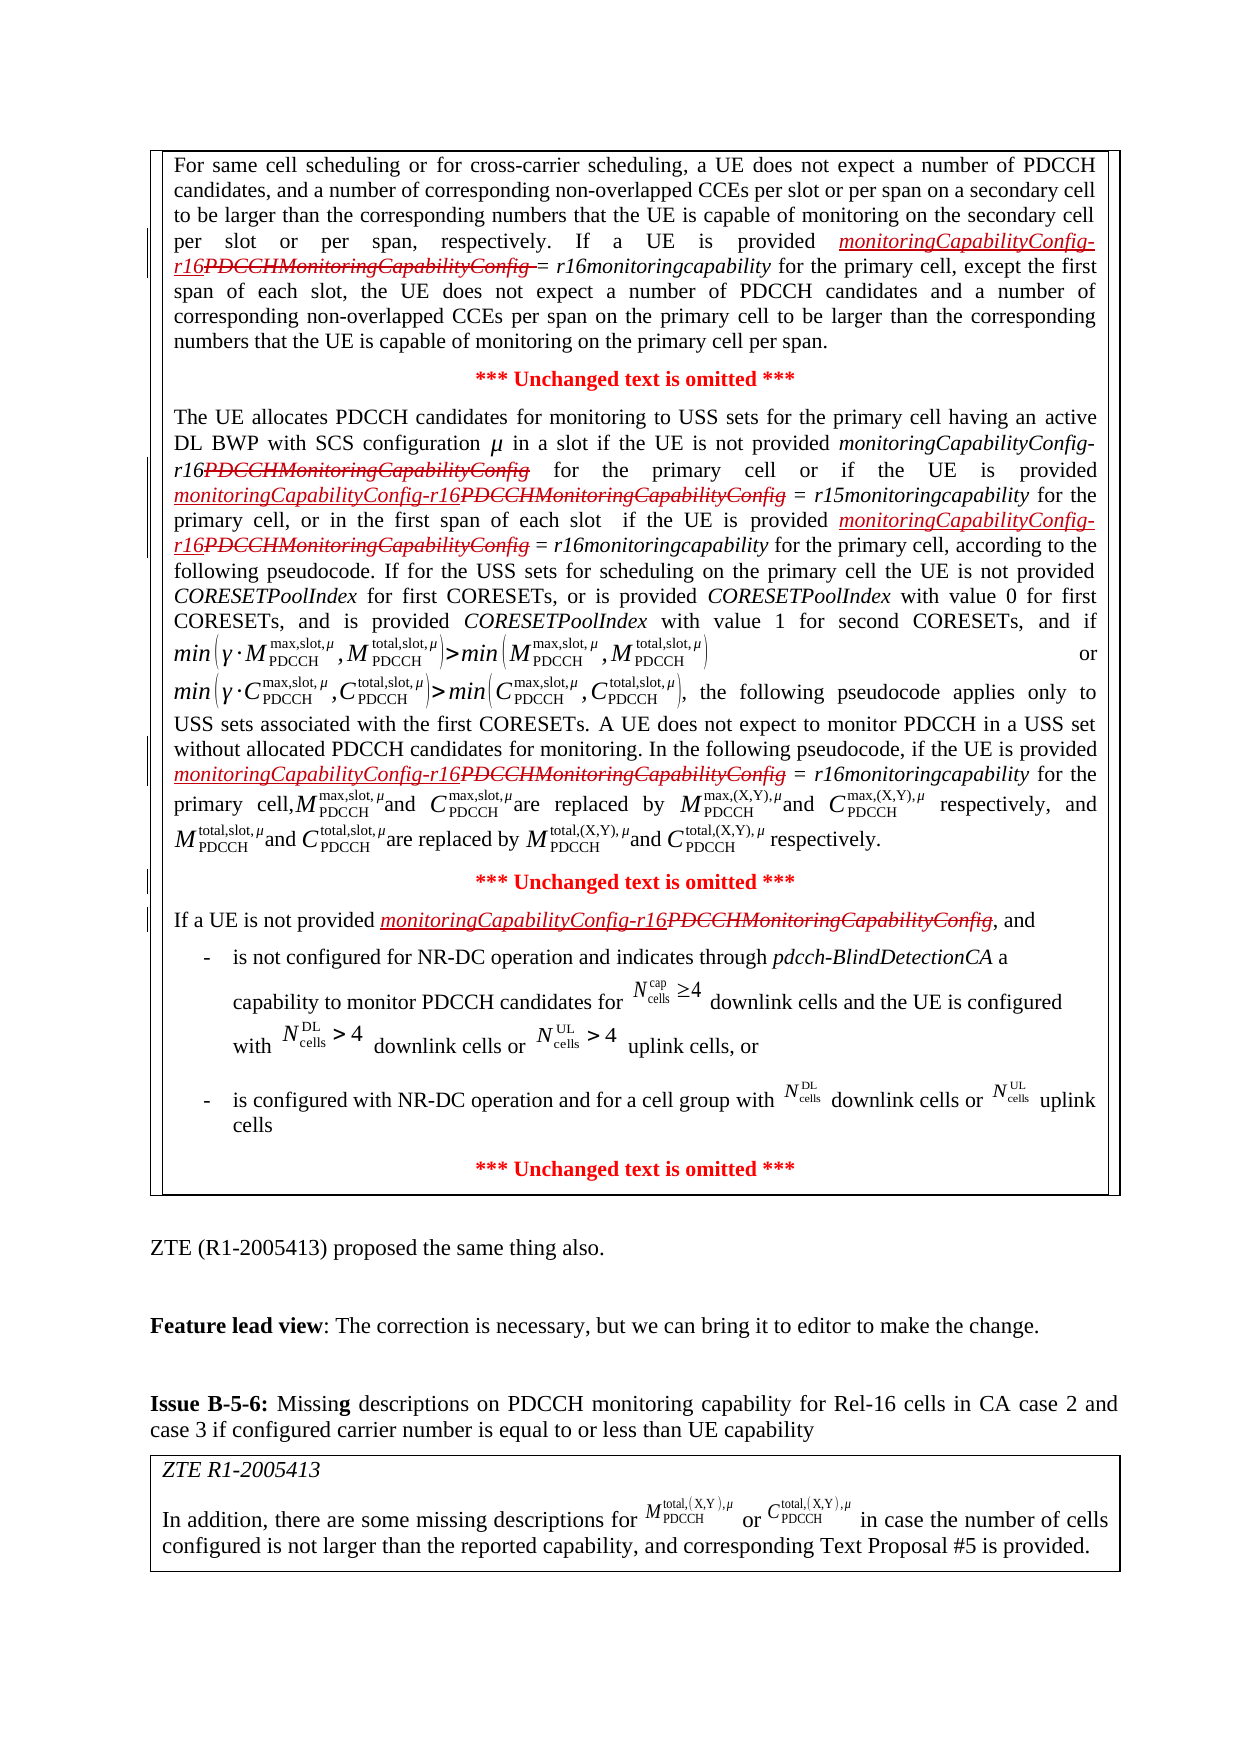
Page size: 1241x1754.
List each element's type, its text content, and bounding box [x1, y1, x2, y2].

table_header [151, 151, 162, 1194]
text ZTE (R1-2005413) proposed the same thing also. [150, 1234, 1120, 1261]
text Feature lead view: The correction is necessary, but we can bring it to editor to make the change. [150, 1312, 1120, 1338]
subtitle Issue B-5-6: Missing descriptions on PDCCH monitoring capability for Rel-16 cells in CA case 2 and case 3 if configured carrier number is equal to or less than UE capability [150, 1390, 1120, 1443]
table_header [151, 1456, 1119, 1571]
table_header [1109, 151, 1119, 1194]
